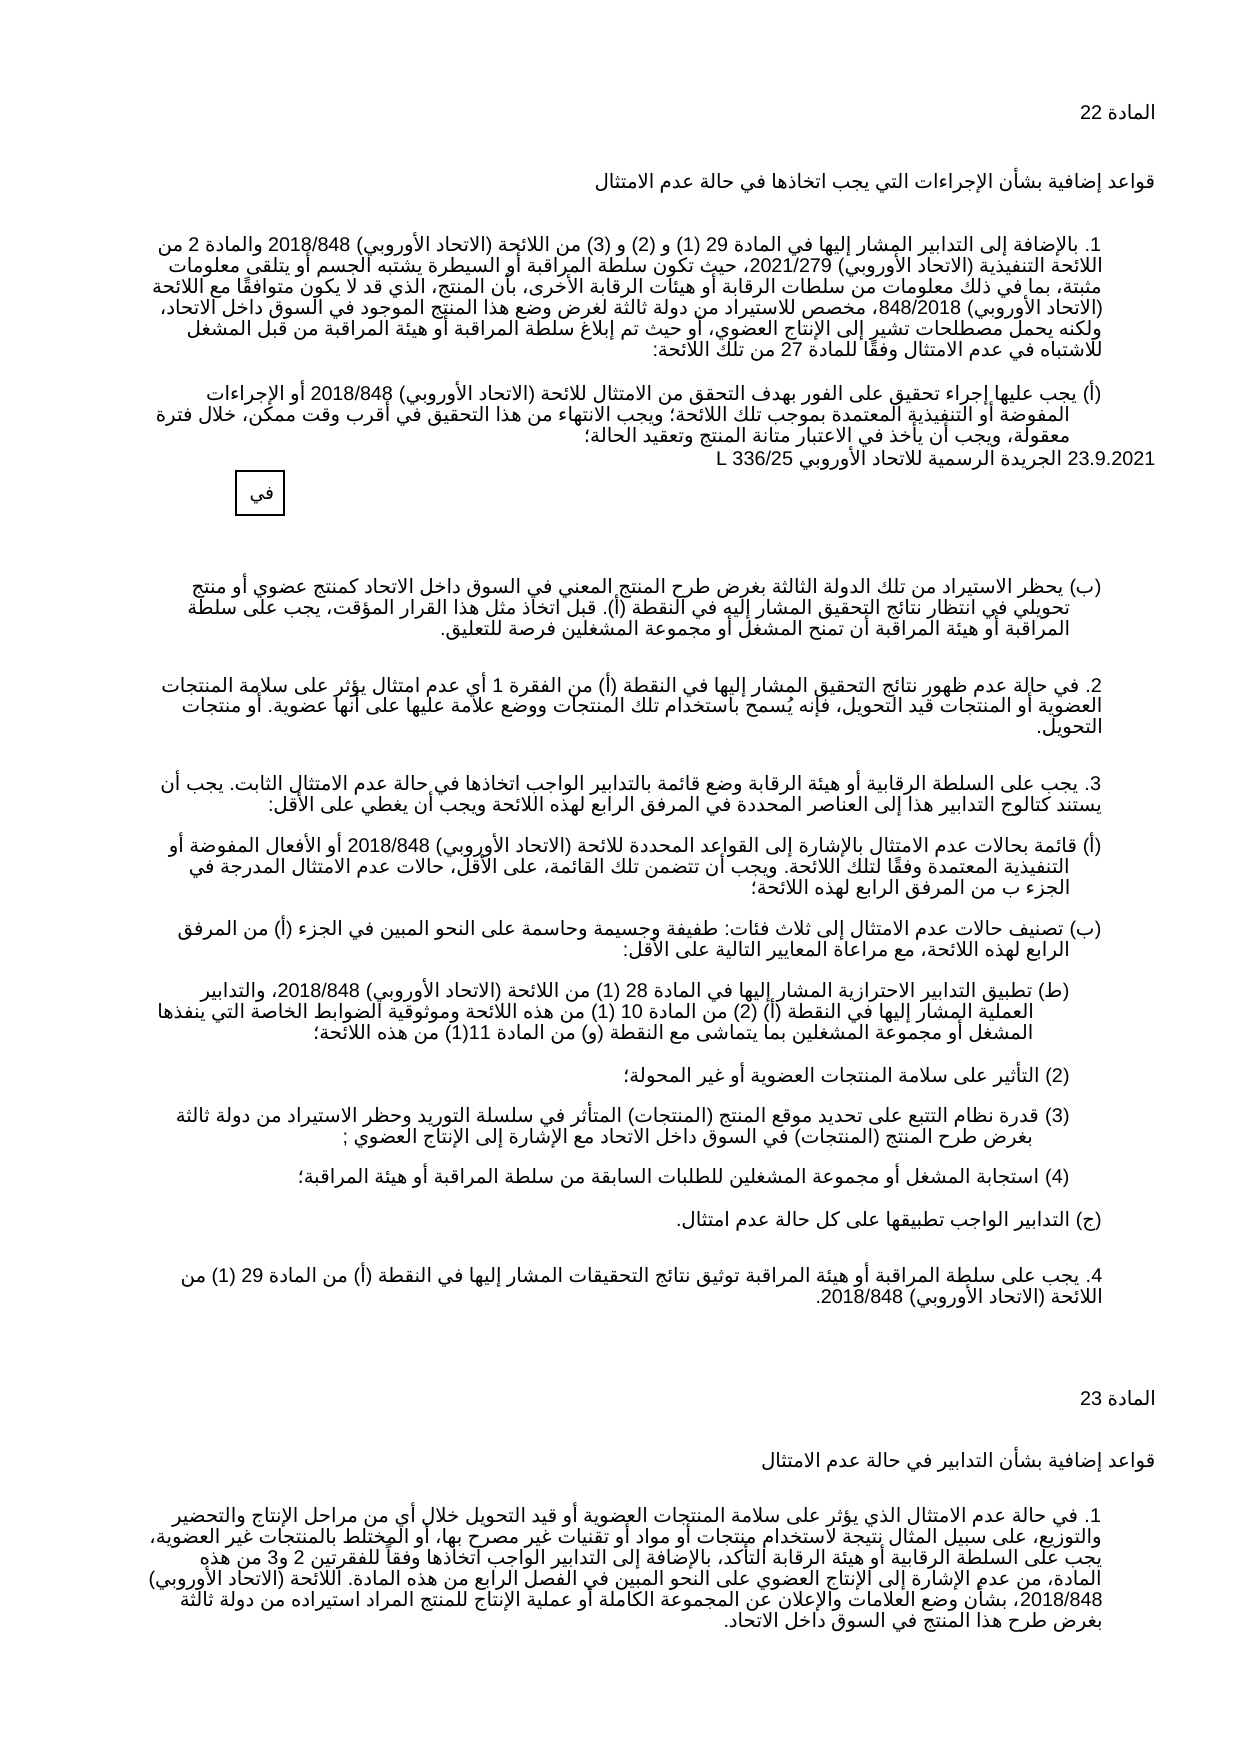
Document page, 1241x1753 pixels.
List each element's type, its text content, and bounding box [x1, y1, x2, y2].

text 3. يجب على السلطة الرقابية أو هيئة الرقابة وضع قائمة بالتدابير الواجب اتخاذها في حالة عدم الامتثال الثابت. يجب أن يستند كتالوج التدابير هذا إلى العناصر المحددة في المرفق الرابع لهذه اللائحة ويجب أن يغطي على الأقل: [142, 774, 1102, 816]
text (ط) تطبيق التدابير الاحترازية المشار إليها في المادة 28 (1) من اللائحة (الاتحاد الأوروبي) 2018/848، والتدابير العملية المشار إليها في النقطة (أ) (2) من المادة 10 (1) من هذه اللائحة وموثوقية الضوابط الخاصة التي ينفذها المشغل أو مجموعة المشغلين بما يتماشى مع النقطة (و) من المادة 11(1) من هذه اللائحة؛ [142, 981, 1069, 1044]
text قواعد إضافية بشأن التدابير في حالة عدم الامتثال [89, 1449, 1156, 1471]
text 4. يجب على سلطة المراقبة أو هيئة المراقبة توثيق نتائج التحقيقات المشار إليها في النقطة (أ) من المادة 29 (1) من اللائحة (الاتحاد الأوروبي) 2018/848. [142, 1266, 1103, 1307]
table_header في [237, 472, 283, 514]
text قواعد إضافية بشأن الإجراءات التي يجب اتخاذها في حالة عدم الامتثال [89, 170, 1156, 193]
text (4) استجابة المشغل أو مجموعة المشغلين للطلبات السابقة من سلطة المراقبة أو هيئة المراقبة؛ [142, 1167, 1069, 1188]
text (2) التأثير على سلامة المنتجات العضوية أو غير المحولة؛ [89, 1064, 1069, 1087]
text 23.9.2021 الجريدة الرسمية للاتحاد الأوروبي L 336/25 [89, 447, 1156, 469]
text المادة 23 [89, 1387, 1156, 1410]
text (أ) يجب عليها إجراء تحقيق على الفور بهدف التحقق من الامتثال للائحة (الاتحاد الأوروبي) 2018/848 أو الإجراءات المفوضة أو التنفيذية المعتمدة بموجب تلك اللائحة؛ ويجب الانتهاء من هذا التحقيق في أقرب وقت ممكن، خلال فترة معقولة، ويجب أن يأخذ في الاعتبار متانة المنتج وتعقيد الحالة؛ [142, 384, 1102, 447]
text المادة 22 [89, 101, 1156, 124]
text 2. في حالة عدم ظهور نتائج التحقيق المشار إليها في النقطة (أ) من الفقرة 1 أي عدم امتثال يؤثر على سلامة المنتجات العضوية أو المنتجات قيد التحويل، فإنه يُسمح باستخدام تلك المنتجات ووضع علامة عليها على أنها عضوية. أو منتجات التحويل. [142, 675, 1103, 738]
text 1. في حالة عدم الامتثال الذي يؤثر على سلامة المنتجات العضوية أو قيد التحويل خلال أي من مراحل الإنتاج والتحضير والتوزيع، على سبيل المثال نتيجة لاستخدام منتجات أو مواد أو تقنيات غير مصرح بها، أو المختلط بالمنتجات غير العضوية، يجب على السلطة الرقابية أو هيئة الرقابة التأكد، بالإضافة إلى التدابير الواجب اتخاذها وفقاً للفقرتين 2 و3 من هذه المادة، من عدم الإشارة إلى الإنتاج العضوي على النحو المبين في الفصل الرابع من هذه المادة. اللائحة (الاتحاد الأوروبي) 2018/848، بشأن وضع العلامات والإعلان عن المجموعة الكاملة أو عملية الإنتاج للمنتج المراد استيراده من دولة ثالثة بغرض طرح هذا المنتج في السوق داخل الاتحاد. [141, 1506, 1103, 1632]
text 1. بالإضافة إلى التدابير المشار إليها في المادة 29 (1) و (2) و (3) من اللائحة (الاتحاد الأوروبي) 2018/848 والمادة 2 من اللائحة التنفيذية (الاتحاد الأوروبي) 2021/279، حيث تكون سلطة المراقبة أو السيطرة يشتبه الجسم أو يتلقى معلومات مثبتة، بما في ذلك معلومات من سلطات الرقابة أو هيئات الرقابة الأخرى، بأن المنتج، الذي قد لا يكون متوافقًا مع اللائحة (الاتحاد الأوروبي) 848/2018، مخصص للاستيراد من دولة ثالثة لغرض وضع هذا المنتج الموجود في السوق داخل الاتحاد، ولكنه يحمل مصطلحات تشير إلى الإنتاج العضوي، أو حيث تم إبلاغ سلطة المراقبة أو هيئة المراقبة من قبل المشغل للاشتباه في عدم الامتثال وفقًا للمادة 27 من تلك اللائحة: [142, 234, 1103, 360]
text (ب) تصنيف حالات عدم الامتثال إلى ثلاث فئات: طفيفة وجسيمة وحاسمة على النحو المبين في الجزء (أ) من المرفق الرابع لهذه اللائحة، مع مراعاة المعايير التالية على الأقل: [142, 919, 1102, 961]
text (أ) قائمة بحالات عدم الامتثال بالإشارة إلى القواعد المحددة للائحة (الاتحاد الأوروبي) 2018/848 أو الأفعال المفوضة أو التنفيذية المعتمدة وفقًا لتلك اللائحة. ويجب أن تتضمن تلك القائمة، على الأقل، حالات عدم الامتثال المدرجة في الجزء ب من المرفق الرابع لهذه اللائحة؛ [142, 836, 1102, 899]
text (ب) يحظر الاستيراد من تلك الدولة الثالثة بغرض طرح المنتج المعني في السوق داخل الاتحاد كمنتج عضوي أو منتج تحويلي في انتظار نتائج التحقيق المشار إليه في النقطة (أ). قبل اتخاذ مثل هذا القرار المؤقت، يجب على سلطة المراقبة أو هيئة المراقبة أن تمنح المشغل أو مجموعة المشغلين فرصة للتعليق. [142, 577, 1102, 639]
text (ج) التدابير الواجب تطبيقها على كل حالة عدم امتثال. [89, 1208, 1102, 1231]
text (3) قدرة نظام التتبع على تحديد موقع المنتج (المنتجات) المتأثر في سلسلة التوريد وحظر الاستيراد من دولة ثالثة بغرض طرح المنتج (المنتجات) في السوق داخل الاتحاد مع الإشارة إلى الإنتاج العضوي ; [142, 1105, 1069, 1147]
